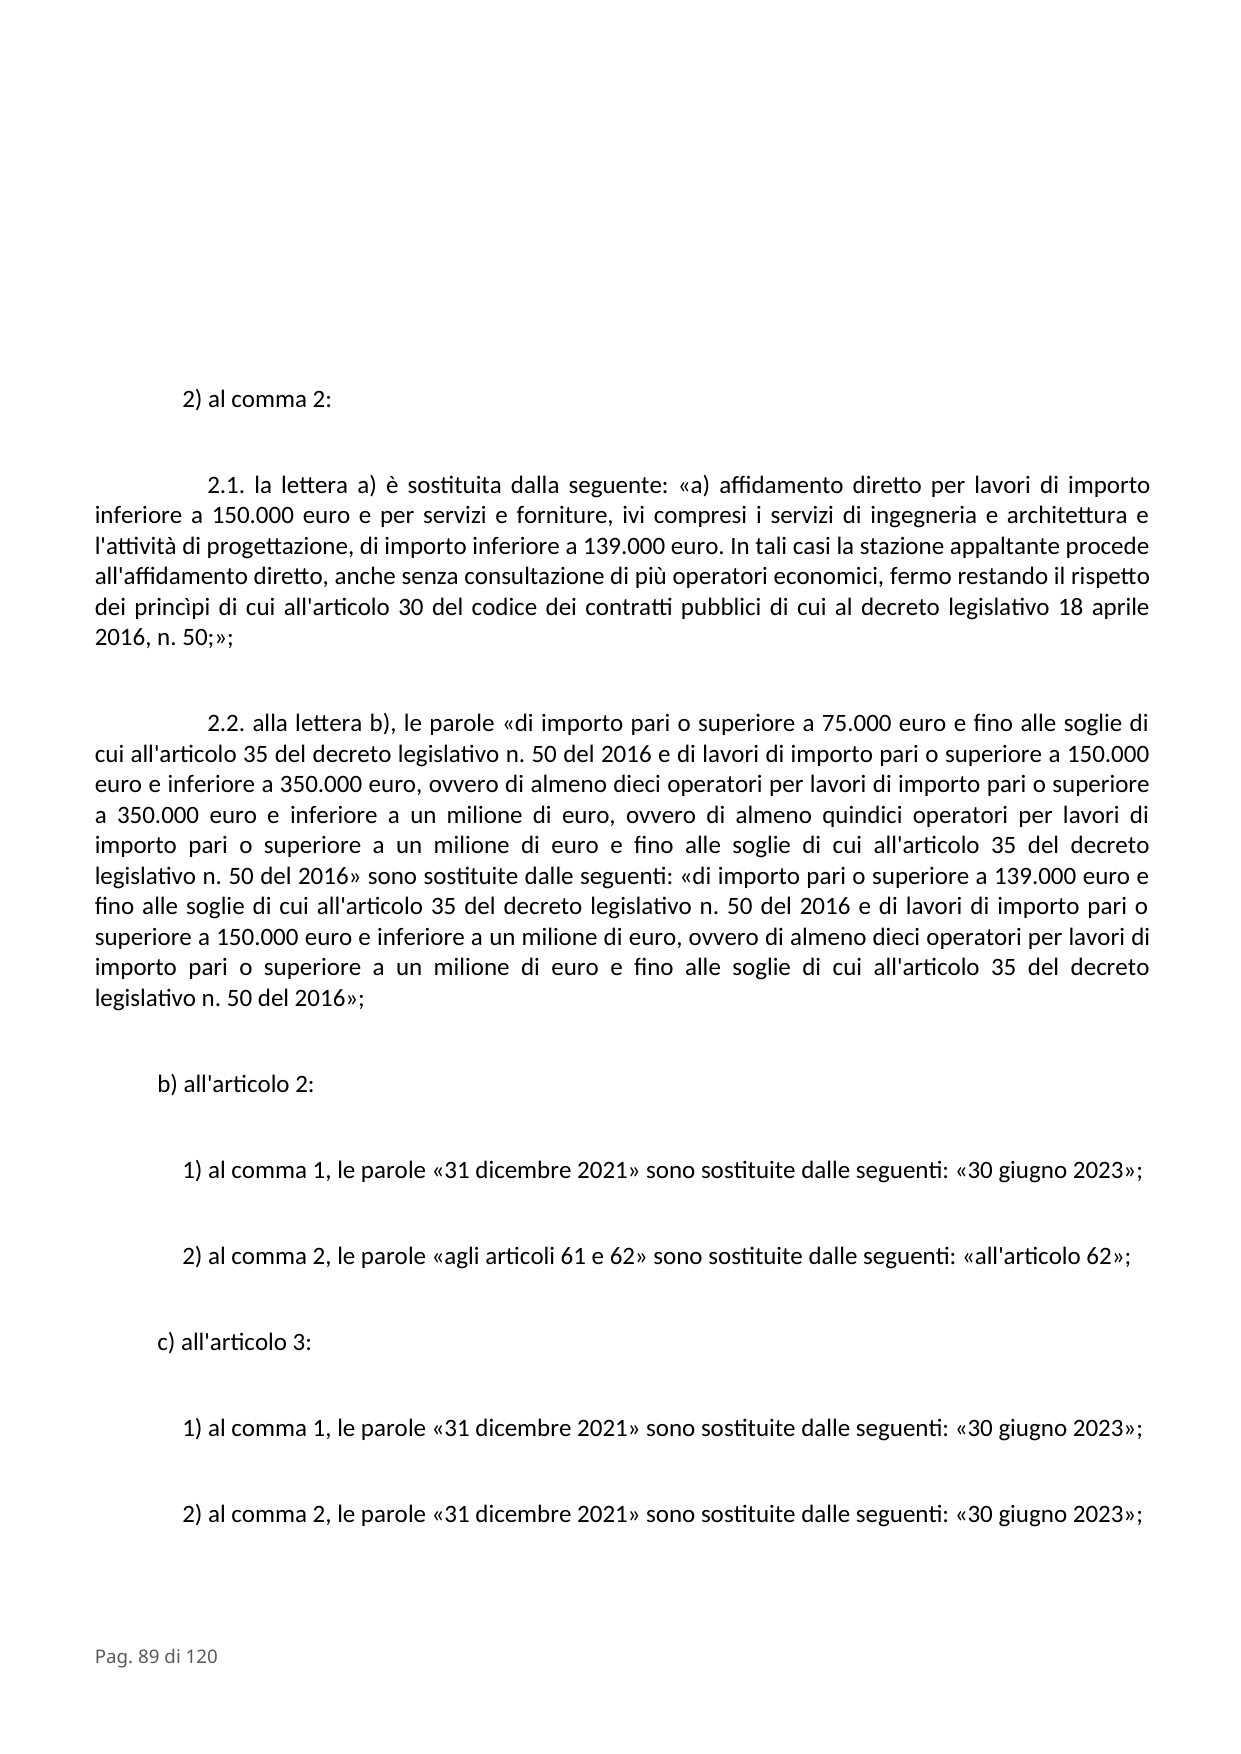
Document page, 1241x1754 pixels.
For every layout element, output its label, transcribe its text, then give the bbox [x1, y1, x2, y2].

text 2.2. alla lettera b), le parole «di importo pari o superiore a 75.000 euro e fino alle soglie di cui all'articolo 35 del decreto legislativo n. 50 del 2016 e di lavori di importo pari o superiore a 150.000 euro e inferiore a 350.000 euro, ovvero di almeno dieci operatori per lavori di importo pari o superiore a 350.000 euro e inferiore a un milione di euro, ovvero di almeno quindici operatori per lavori di importo pari o superiore a un milione di euro e fino alle soglie di cui all'articolo 35 del decreto legislativo n. 50 del 2016» sono sostituite dalle seguenti: «di importo pari o superiore a 139.000 euro e fino alle soglie di cui all'articolo 35 del decreto legislativo n. 50 del 2016 e di lavori di importo pari o superiore a 150.000 euro e inferiore a un milione di euro, ovvero di almeno dieci operatori per lavori di importo pari o superiore a un milione di euro e fino alle soglie di cui all'articolo 35 del decreto legislativo n. 50 del 2016»; [94, 707, 1152, 1013]
text b) all'articolo 2: [94, 1068, 1152, 1099]
text 1) al comma 1, le parole «31 dicembre 2021» sono sostituite dalle seguenti: «30 giugno 2023»; [94, 1412, 1152, 1443]
text 2) al comma 2, le parole «agli articoli 61 e 62» sono sostituite dalle seguenti: «all'articolo 62»; [94, 1240, 1152, 1271]
text c) all'articolo 3: [94, 1326, 1152, 1357]
text 2.1. la lettera a) è sostituita dalla seguente: «a) affidamento diretto per lavori di importo inferiore a 150.000 euro e per servizi e forniture, ivi compresi i servizi di ingegneria e architettura e l'attività di progettazione, di importo inferiore a 139.000 euro. In tali casi la stazione appaltante procede all'affidamento diretto, anche senza consultazione di più operatori economici, fermo restando il rispetto dei princìpi di cui all'articolo 30 del codice dei contratti pubblici di cui al decreto legislativo 18 aprile 2016, n. 50;»; [94, 469, 1152, 652]
text 2) al comma 2, le parole «31 dicembre 2021» sono sostituite dalle seguenti: «30 giugno 2023»; [94, 1498, 1152, 1529]
text 2) al comma 2: [94, 383, 1152, 413]
text 1) al comma 1, le parole «31 dicembre 2021» sono sostituite dalle seguenti: «30 giugno 2023»; [94, 1154, 1152, 1185]
